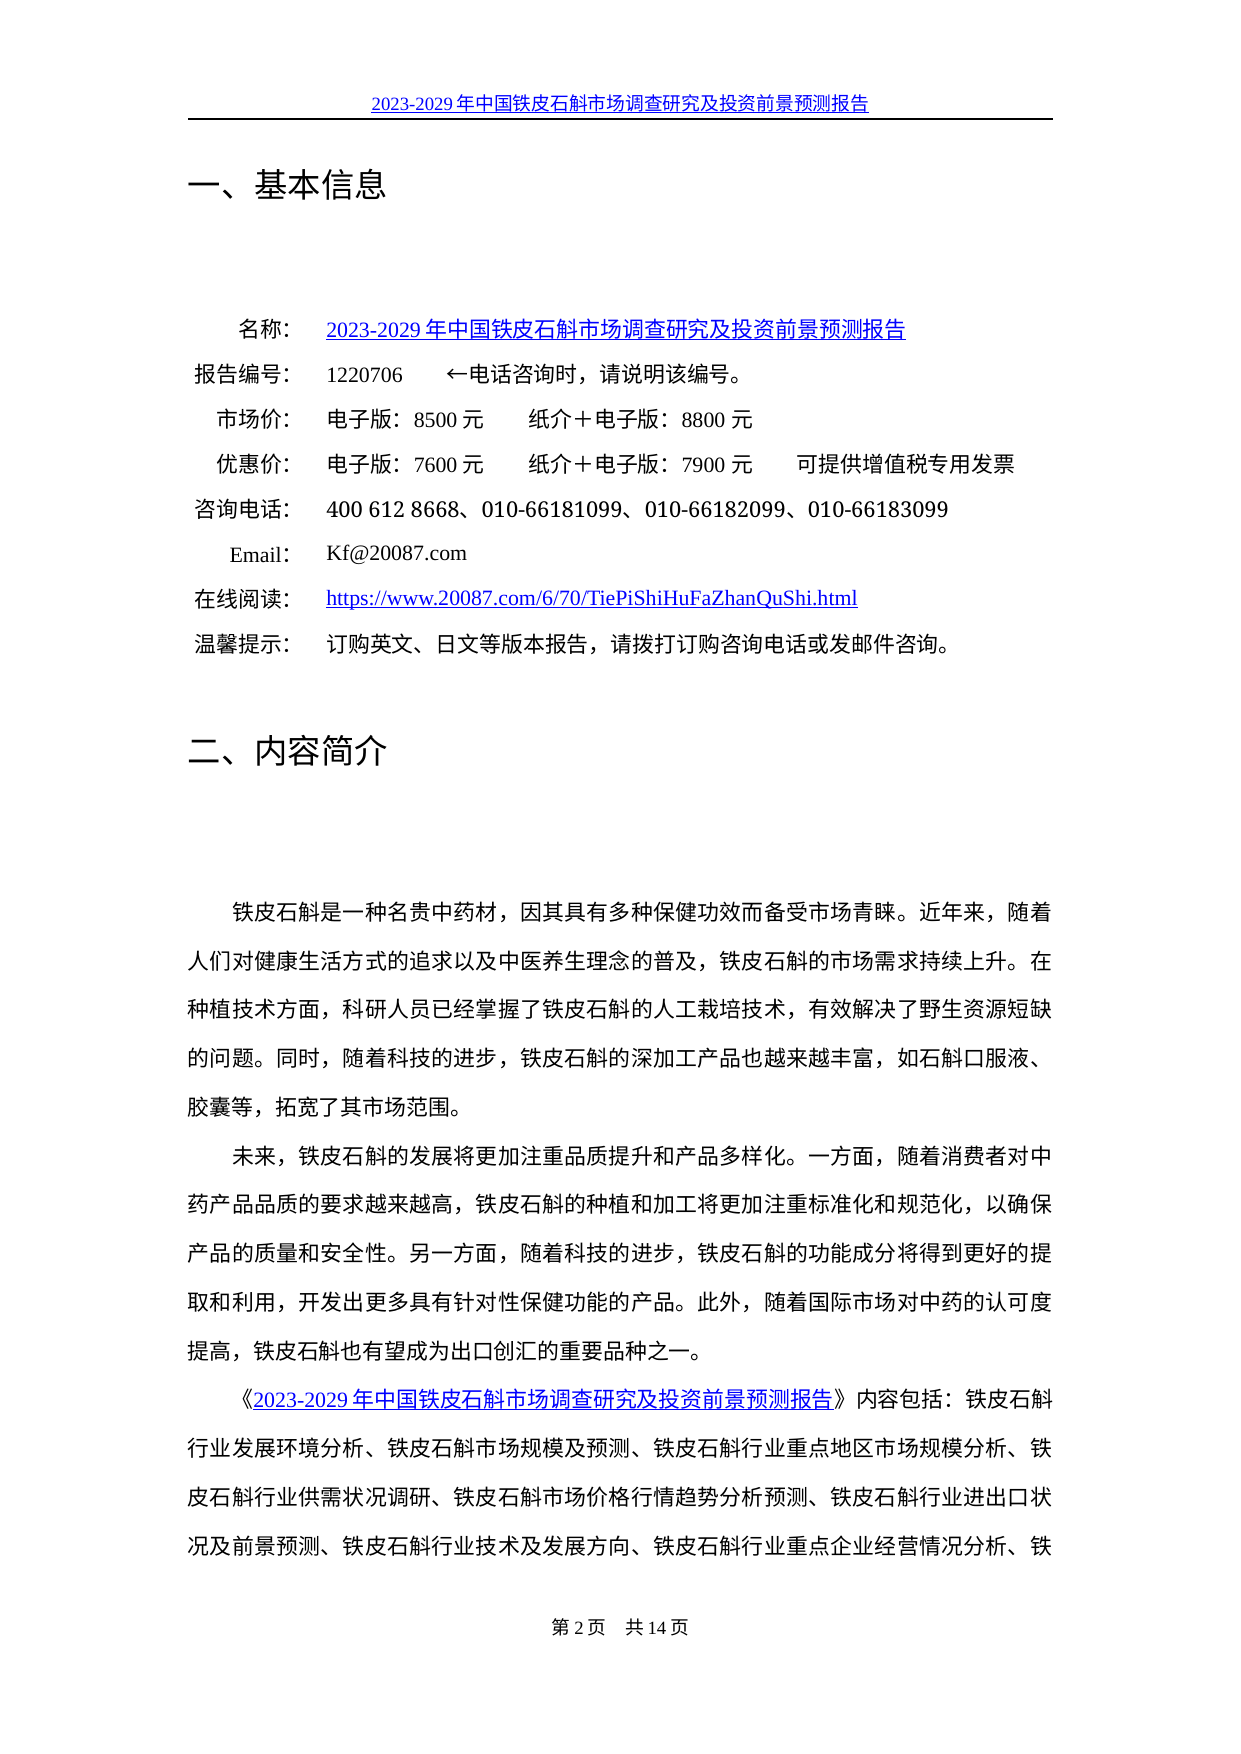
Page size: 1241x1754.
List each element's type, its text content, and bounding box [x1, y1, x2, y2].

table_header 名称： [167, 312, 315, 357]
table_cell 报告编号： [167, 357, 315, 402]
table_cell 优惠价： [167, 447, 315, 492]
table_cell 1220706 ←电话咨询时，请说明该编号。 [315, 357, 1073, 402]
table_cell 400 612 8668、010-66181099、010-66182099、010-66183099 [315, 492, 1073, 537]
table_cell [315, 582, 1073, 627]
table_cell 温馨提示： [167, 627, 315, 672]
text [187, 894, 1053, 1561]
title 二、内容简介 [187, 717, 1053, 782]
table_cell 市场价： [167, 402, 315, 447]
table_cell 电子版：7600 元 纸介＋电子版：7900 元 可提供增值税专用发票 [315, 447, 1073, 492]
table_cell 电子版：8500 元 纸介＋电子版：8800 元 [315, 402, 1073, 447]
table_header 2023-2029年中国铁皮石斛市场调查研究及投资前景预测报告 [315, 312, 1073, 357]
table_cell 在线阅读： [167, 582, 315, 627]
table_cell 咨询电话： [167, 492, 315, 537]
table_cell Email： [167, 537, 315, 582]
table_cell 订购英文、日文等版本报告，请拨打订购咨询电话或发邮件咨询。 [315, 627, 1073, 672]
table_cell Kf@20087.com [315, 537, 1073, 582]
title 一、基本信息 [187, 150, 1053, 215]
